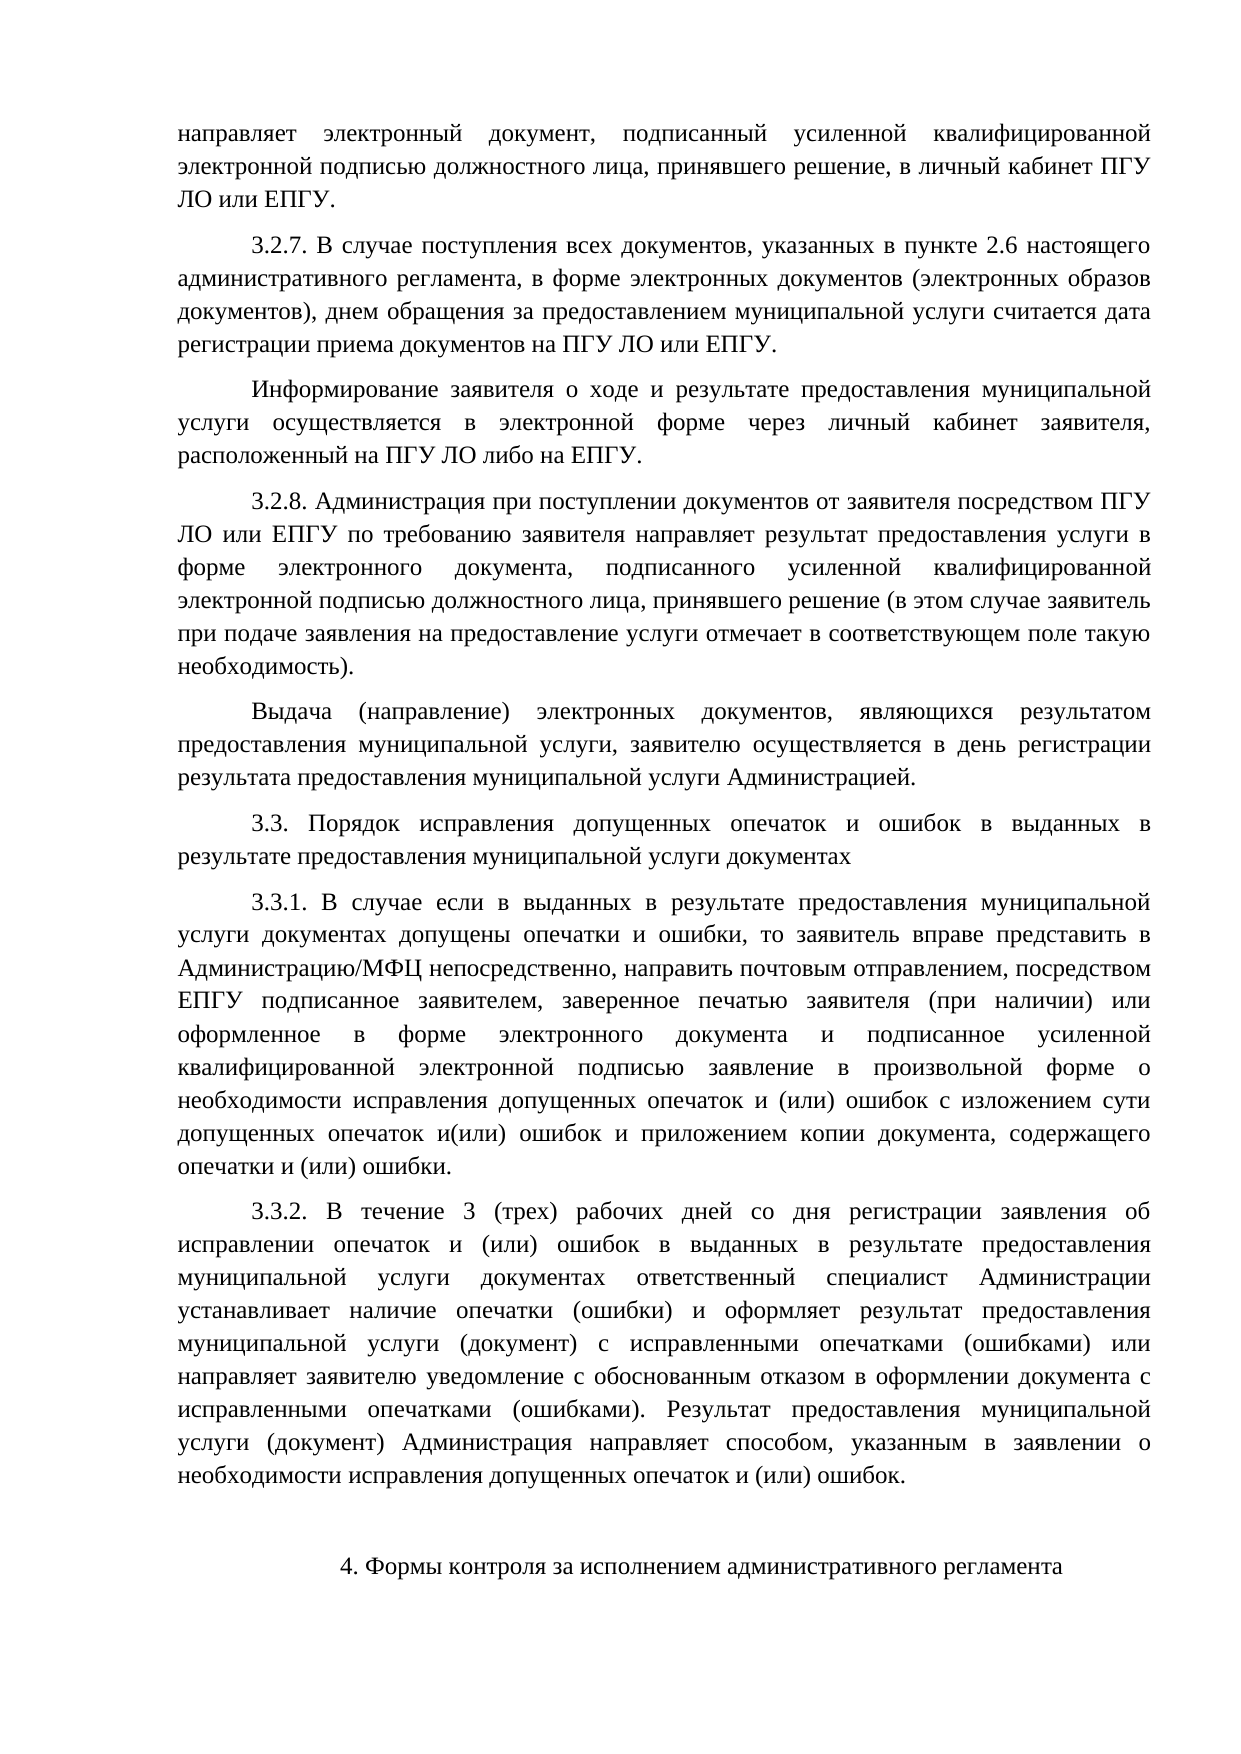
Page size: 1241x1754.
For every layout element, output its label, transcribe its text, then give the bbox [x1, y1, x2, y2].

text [177, 118, 1152, 213]
text 3.2.8. Администрация при поступлении документов от заявителя посредством ПГУ ЛО или ЕПГУ по требованию заявителя направляет результат предоставления услуги в форме электронного документа, подписанного усиленной квалифицированной электронной подписью должностного лица, принявшего решение (в этом случае заявитель при подаче заявления на предоставление услуги отмечает в соответствующем поле такую необходимость). [177, 486, 1152, 680]
text Выдача (направление) электронных документов, являющихся результатом предоставления муниципальной услуги, заявителю осуществляется в день регистрации результата предоставления муниципальной услуги Администрацией. [177, 696, 1152, 791]
text 3.3. Порядок исправления допущенных опечаток и ошибок в выданных в результате предоставления муниципальной услуги документах [177, 808, 1152, 870]
text 3.3.1. В случае если в выданных в результате предоставления муниципальной услуги документах допущены опечатки и ошибки, то заявитель вправе представить в Администрацию/МФЦ непосредственно, направить почтовым отправлением, посредством ЕПГУ подписанное заявителем, заверенное печатью заявителя (при наличии) или оформленное в форме электронного документа и подписанное усиленной квалифицированной электронной подписью заявление в произвольной форме о необходимости исправления допущенных опечаток и (или) ошибок с изложением сути допущенных опечаток и(или) ошибок и приложением копии документа, содержащего опечатки и (или) ошибки. [177, 887, 1152, 1179]
text 4. Формы контроля за исполнением административного регламента [177, 1551, 1152, 1580]
text Информирование заявителя о ходе и результате предоставления муниципальной услуги осуществляется в электронной форме через личный кабинет заявителя, расположенный на ПГУ ЛО либо на ЕПГУ. [177, 374, 1152, 469]
text 3.2.7. В случае поступления всех документов, указанных в пункте 2.6 настоящего административного регламента, в форме электронных документов (электронных образов документов), днем обращения за предоставлением муниципальной услуги считается дата регистрации приема документов на ПГУ ЛО или ЕПГУ. [177, 230, 1152, 357]
text 3.3.2. В течение 3 (трех) рабочих дней со дня регистрации заявления об исправлении опечаток и (или) ошибок в выданных в результате предоставления муниципальной услуги документах ответственный специалист Администрации устанавливает наличие опечатки (ошибки) и оформляет результат предоставления муниципальной услуги (документ) с исправленными опечатками (ошибками) или направляет заявителю уведомление с обоснованным отказом в оформлении документа с исправленными опечатками (ошибками). Результат предоставления муниципальной услуги (документ) Администрация направляет способом, указанным в заявлении о необходимости исправления допущенных опечаток и (или) ошибок. [177, 1196, 1152, 1489]
